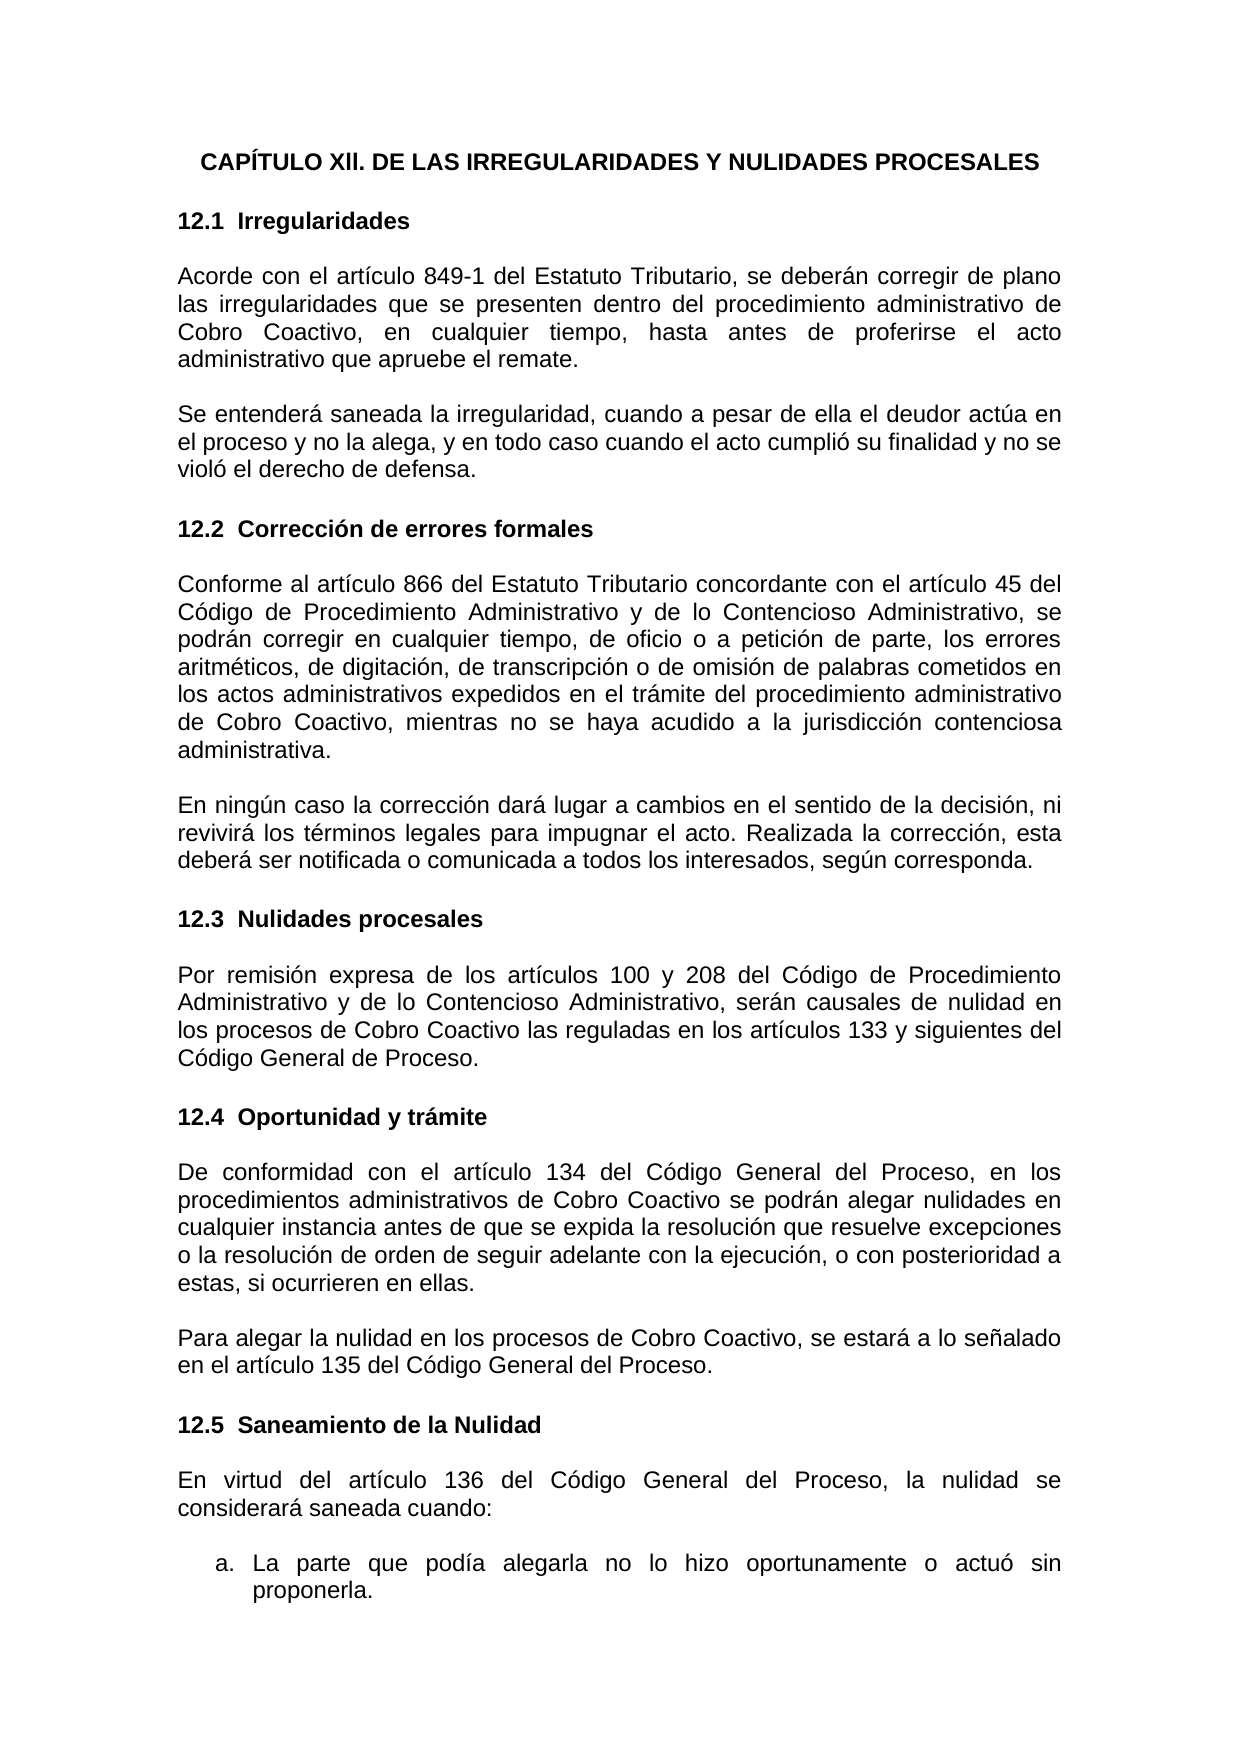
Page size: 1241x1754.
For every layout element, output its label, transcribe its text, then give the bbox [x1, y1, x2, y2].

subtitle Saneamiento de la Nulidad [177, 1411, 1063, 1438]
subtitle Corrección de errores formales [177, 515, 1063, 542]
text En virtud del artículo 136 del Código General del Proceso, la nulidad se considerará saneada cuando: [177, 1466, 1063, 1521]
text En ningún caso la corrección dará lugar a cambios en el sentido de la decisión, ni revivirá los términos legales para impugnar el acto. Realizada la corrección, esta deberá ser notificada o comunicada a todos los interesados, según corresponda. [177, 791, 1063, 874]
subtitle Nulidades procesales [177, 905, 1063, 933]
text Por remisión expresa de los artículos 100 y 208 del Código de Procedimiento Administrativo y de lo Contencioso Administrativo, serán causales de nulidad en los procesos de Cobro Coactivo las reguladas en los artículos 133 y siguientes del Código General de Proceso. [177, 961, 1063, 1071]
subtitle Irregularidades [177, 207, 1063, 234]
text Acorde con el artículo 849-1 del Estatuto Tributario, se deberán corregir de plano las irregularidades que se presenten dentro del procedimiento administrativo de Cobro Coactivo, en cualquier tiempo, hasta antes de proferirse el acto administrativo que apruebe el remate. [177, 262, 1063, 373]
list La parte que podía alegarla no lo hizo oportunamente o actuó sin proponerla. [215, 1549, 1063, 1604]
text Para alegar la nulidad en los procesos de Cobro Coactivo, se estará a lo señalado en el artículo 135 del Código General del Proceso. [177, 1324, 1063, 1379]
text Se entenderá saneada la irregularidad, cuando a pesar de ella el deudor actúa en el proceso y no la alega, y en todo caso cuando el acto cumplió su finalidad y no se violó el derecho de defensa. [177, 400, 1063, 483]
text De conformidad con el artículo 134 del Código General del Proceso, en los procedimientos administrativos de Cobro Coactivo se podrán alegar nulidades en cualquier instancia antes de que se expida la resolución que resuelve excepciones o la resolución de orden de seguir adelante con la ejecución, o con posterioridad a estas, si ocurrieren en ellas. [177, 1158, 1063, 1296]
text Conforme al artículo 866 del Estatuto Tributario concordante con el artículo 45 del Código de Procedimiento Administrativo y de lo Contencioso Administrativo, se podrán corregir en cualquier tiempo, de oficio o a petición de parte, los errores aritméticos, de digitación, de transcripción o de omisión de palabras cometidos en los actos administrativos expedidos en el trámite del procedimiento administrativo de Cobro Coactivo, mientras no se haya acudido a la jurisdicción contenciosa administrativa. [177, 570, 1063, 763]
subtitle Oportunidad y trámite [177, 1103, 1063, 1130]
subtitle CAPÍTULO Xll. DE LAS IRREGULARIDADES Y NULIDADES PROCESALES [177, 148, 1063, 175]
